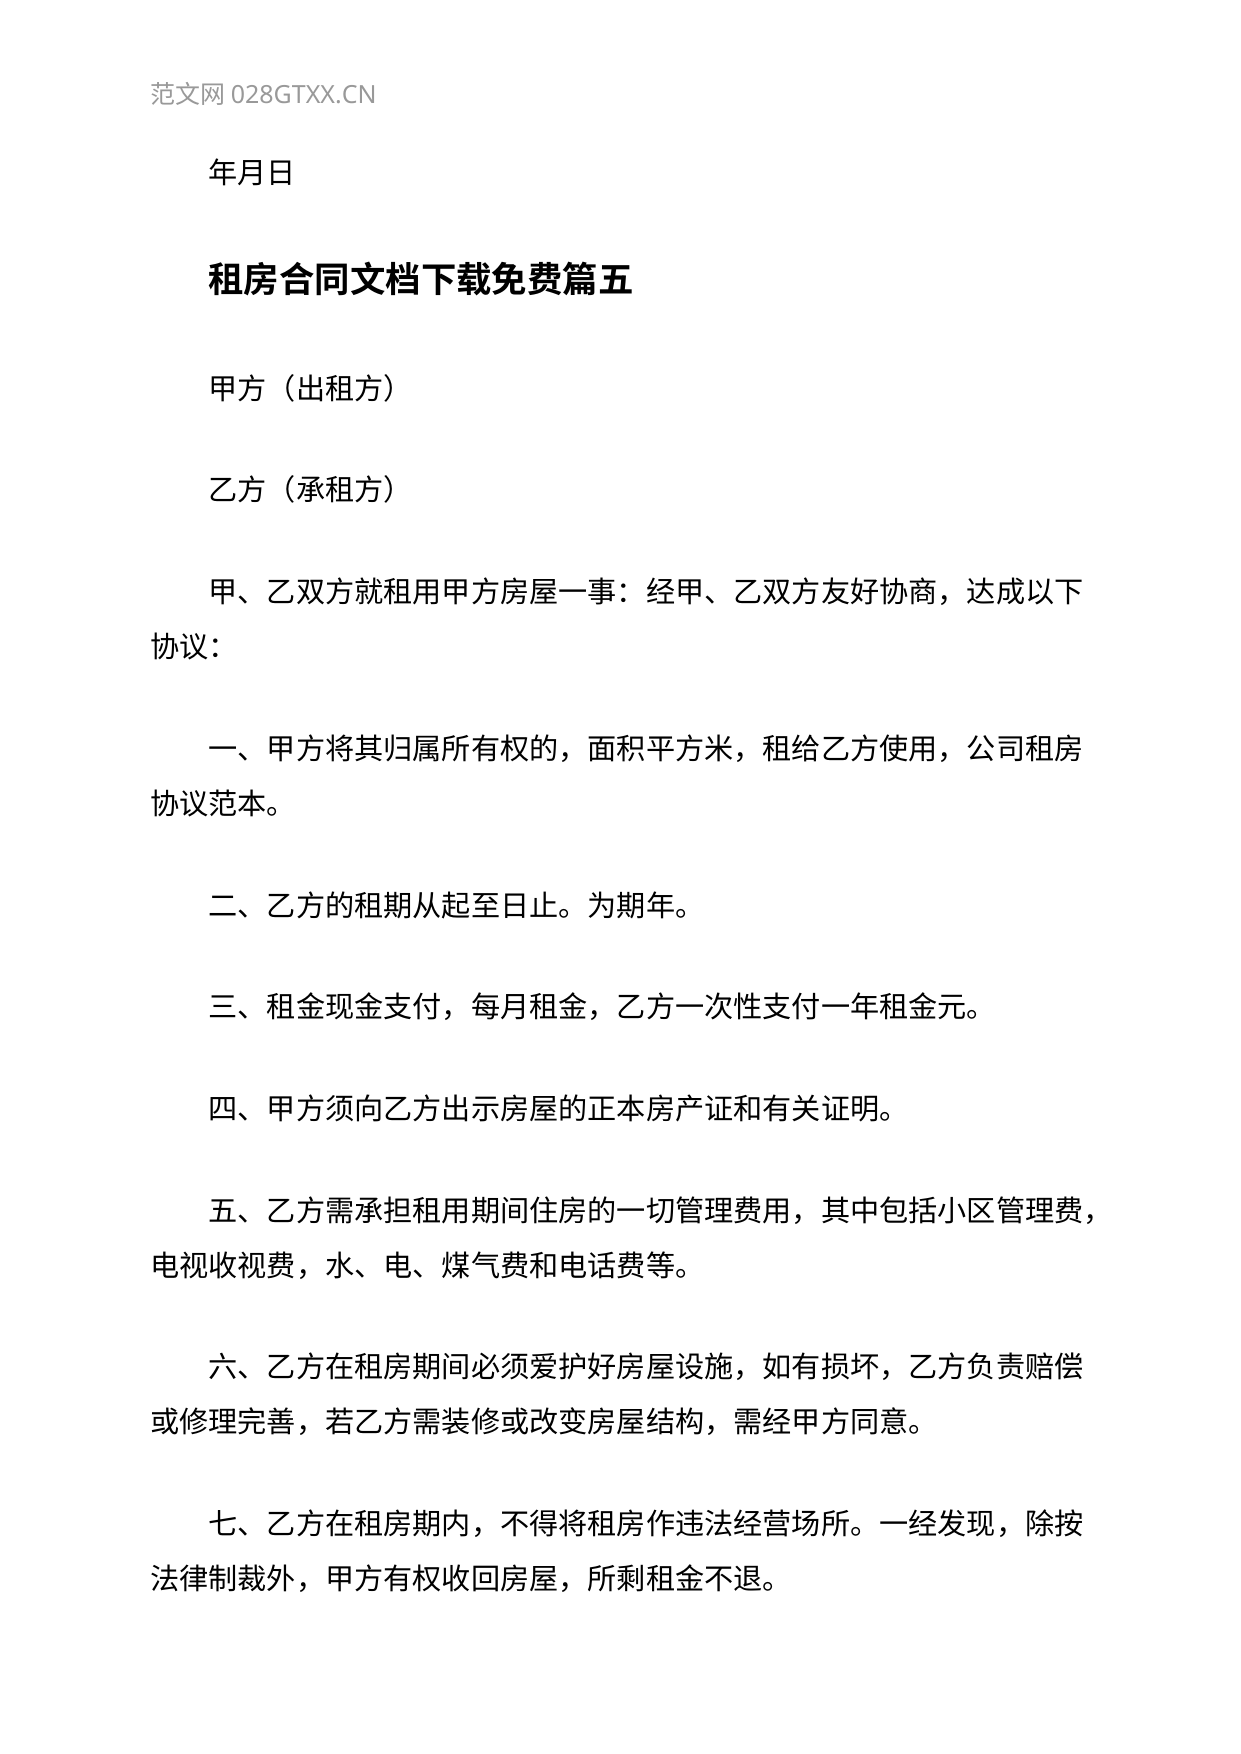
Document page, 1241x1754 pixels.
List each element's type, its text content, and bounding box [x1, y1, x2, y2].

text 一、甲方将其归属所有权的，面积平方米，租给乙方使用，公司租房协议范本。 [150, 725, 1090, 823]
text 四、甲方须向乙方出示房屋的正本房产证和有关证明。 [150, 1086, 1090, 1128]
text 乙方（承租方） [150, 467, 1090, 509]
text 七、乙方在租房期内，不得将租房作违法经营场所。一经发现，除按法律制裁外，甲方有权收回房屋，所剩租金不退。 [150, 1501, 1090, 1598]
text 二、乙方的租期从起至日止。为期年。 [150, 882, 1090, 924]
text 年月日 [150, 150, 1090, 192]
text 甲方（出租方） [150, 365, 1090, 407]
text 甲、乙双方就租用甲方房屋一事：经甲、乙双方友好协商，达成以下协议： [150, 569, 1090, 666]
text 六、乙方在租房期间必须爱护好房屋设施，如有损坏，乙方负责赔偿或修理完善，若乙方需装修或改变房屋结构，需经甲方同意。 [150, 1344, 1090, 1441]
text 租房合同文档下载免费篇五 [150, 252, 1090, 303]
text 五、乙方需承担租用期间住房的一切管理费用，其中包括小区管理费，电视收视费，水、电、煤气费和电话费等。 [150, 1187, 1090, 1284]
text 三、租金现金支付，每月租金，乙方一次性支付一年租金元。 [150, 984, 1090, 1026]
